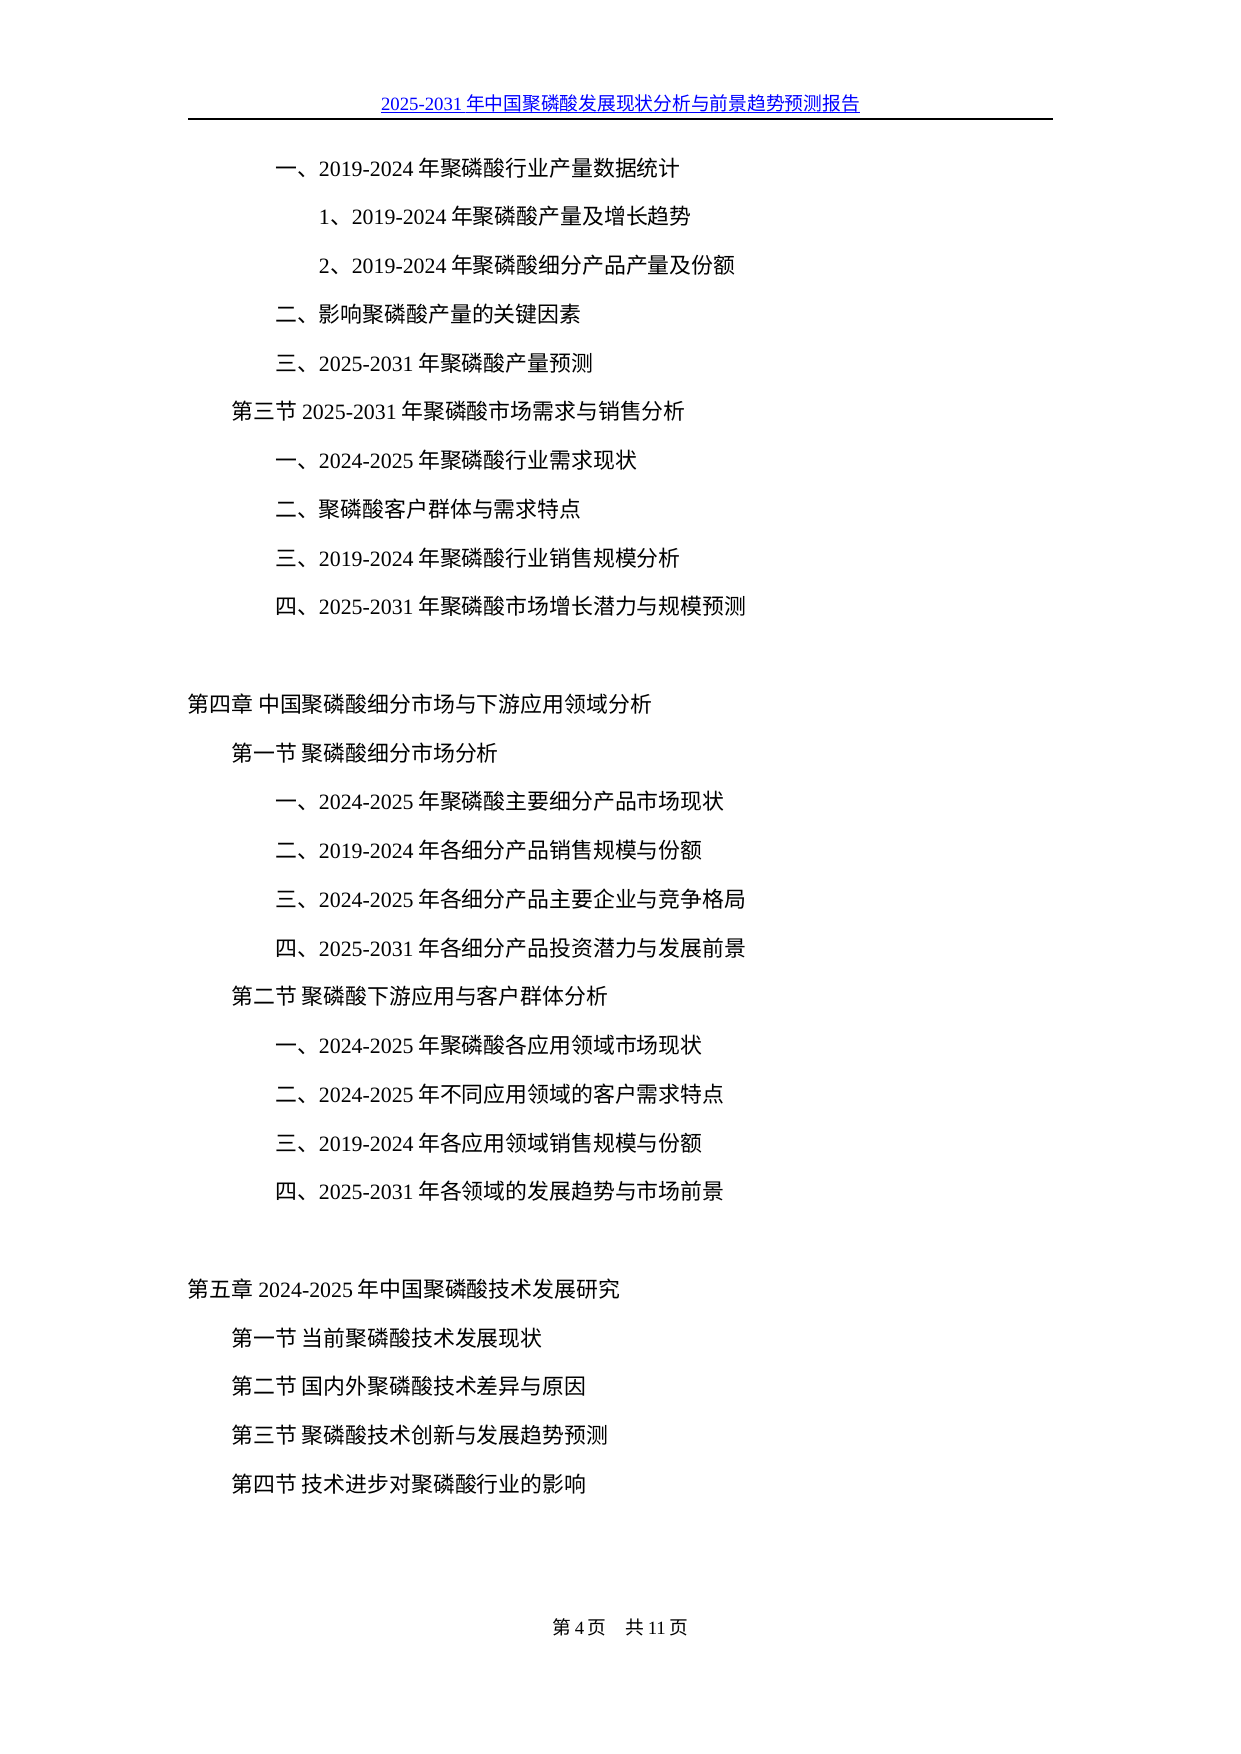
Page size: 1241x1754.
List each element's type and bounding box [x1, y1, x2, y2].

text [187, 150, 1053, 1499]
